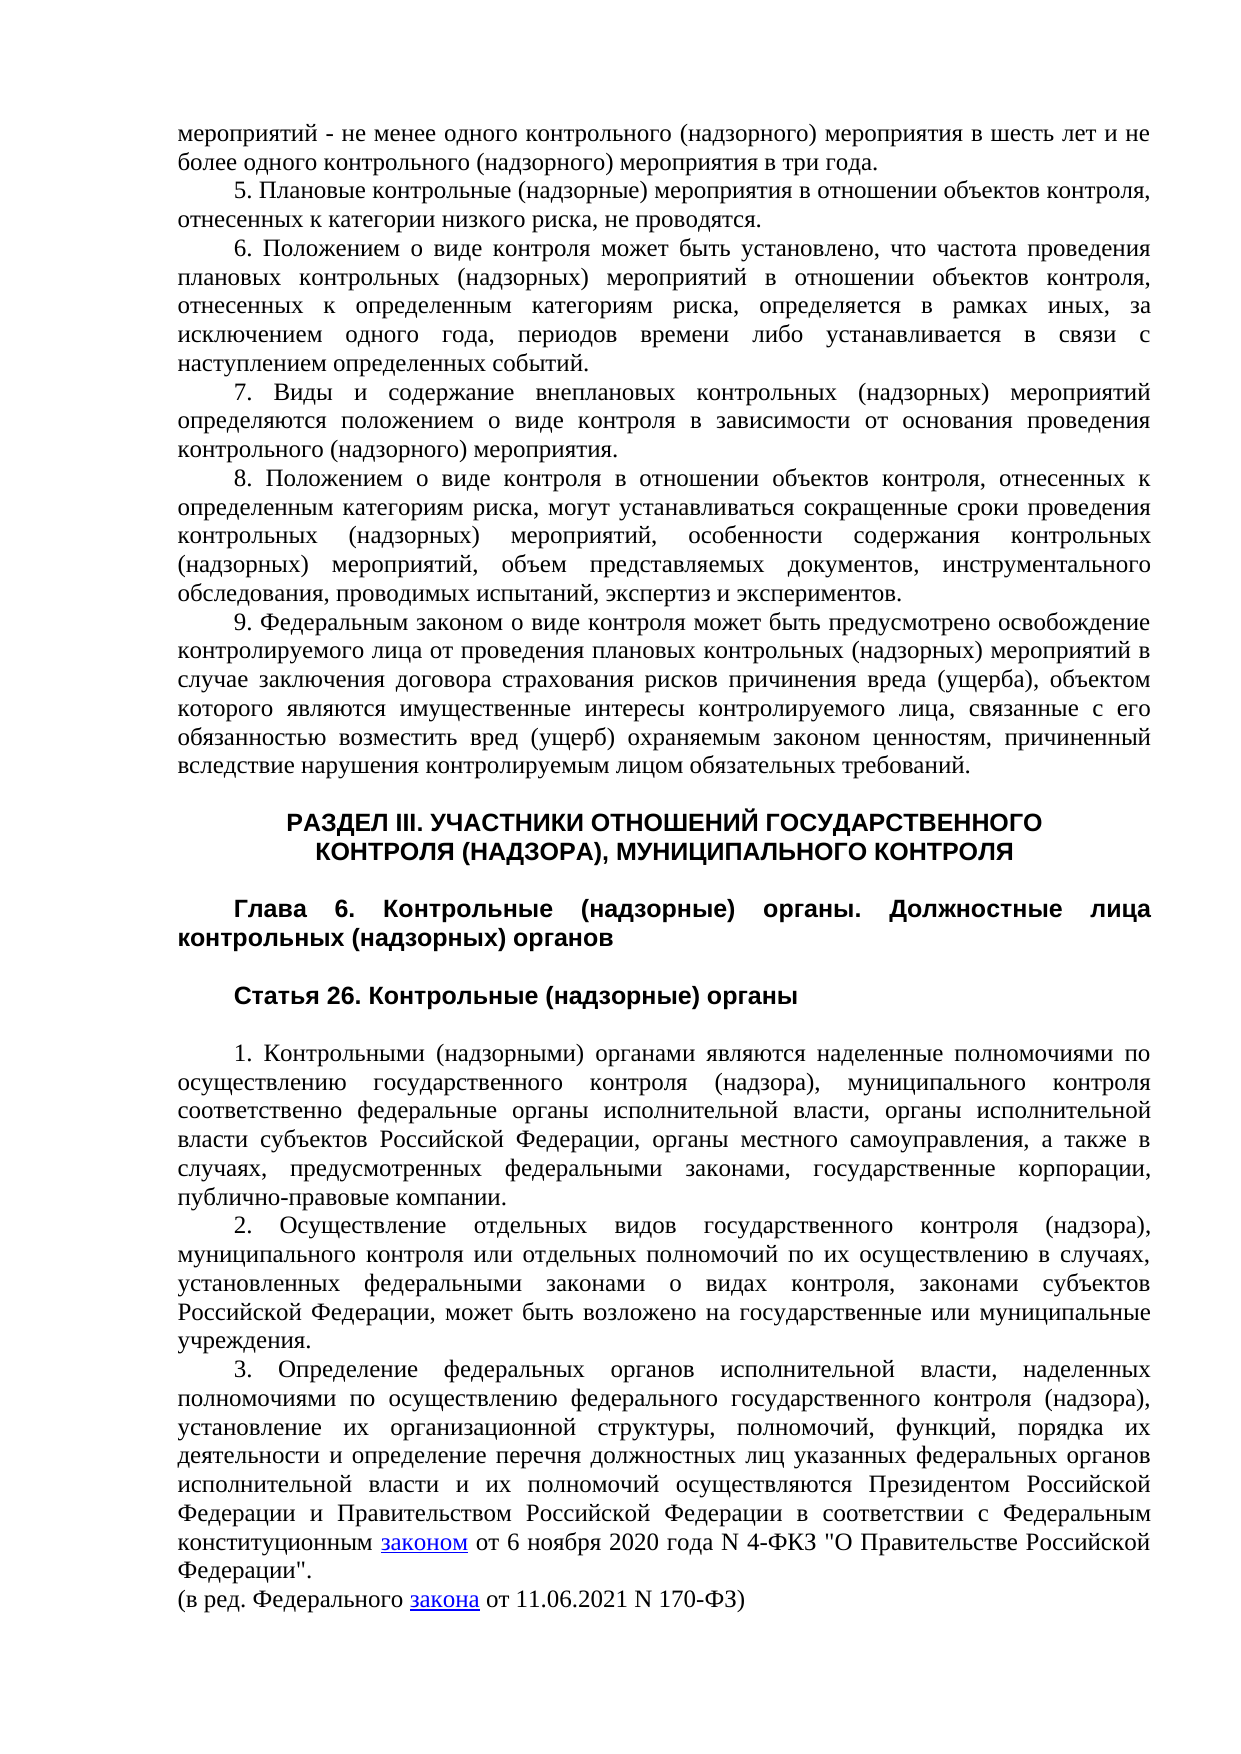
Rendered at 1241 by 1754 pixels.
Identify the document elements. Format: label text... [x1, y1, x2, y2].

text КОНТРОЛЯ (НАДЗОРА), МУНИЦИПАЛЬНОГО КОНТРОЛЯ [177, 837, 1152, 866]
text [177, 118, 1152, 176]
text РАЗДЕЛ III. УЧАСТНИКИ ОТНОШЕНИЙ ГОСУДАРСТВЕННОГО [177, 808, 1152, 837]
text Статья 26. Контрольные (надзорные) органы [177, 981, 1152, 1009]
text 6. Положением о виде контроля может быть установлено, что частота проведения плановых контрольных (надзорных) мероприятий в отношении объектов контроля, отнесенных к определенным категориям риска, определяется в рамках иных, за исключением одного года, периодов времени либо устанавливается в связи с наступлением определенных событий. [177, 233, 1152, 377]
text Глава 6. Контрольные (надзорные) органы. Должностные лица контрольных (надзорных) органов [177, 894, 1152, 952]
text 5. Плановые контрольные (надзорные) мероприятия в отношении объектов контроля, отнесенных к категории низкого риска, не проводятся. [177, 176, 1152, 233]
text 3. Определение федеральных органов исполнительной власти, наделенных полномочиями по осуществлению федерального государственного контроля (надзора), установление их организационной структуры, полномочий, функций, порядка их деятельности и определение перечня должностных лиц указанных федеральных органов исполнительной власти и их полномочий осуществляются Президентом Российской Федерации и Правительством Российской Федерации в соответствии с Федеральным конституционным законом от 6 ноября 2020 года N 4-ФКЗ "О Правительстве Российской Федерации". [177, 1354, 1152, 1584]
text (в ред. Федерального закона от 11.06.2021 N 170-ФЗ) [177, 1584, 1152, 1613]
text 8. Положением о виде контроля в отношении объектов контроля, отнесенных к определенным категориям риска, могут устанавливаться сокращенные сроки проведения контрольных (надзорных) мероприятий, особенности содержания контрольных (надзорных) мероприятий, объем представляемых документов, инструментального обследования, проводимых испытаний, экспертиз и экспериментов. [177, 463, 1152, 607]
text 7. Виды и содержание внеплановых контрольных (надзорных) мероприятий определяются положением о виде контроля в зависимости от основания проведения контрольного (надзорного) мероприятия. [177, 377, 1152, 463]
text 1. Контрольными (надзорными) органами являются наделенные полномочиями по осуществлению государственного контроля (надзора), муниципального контроля соответственно федеральные органы исполнительной власти, органы исполнительной власти субъектов Российской Федерации, органы местного самоуправления, а также в случаях, предусмотренных федеральными законами, государственные корпорации, публично-правовые компании. [177, 1038, 1152, 1211]
text 2. Осуществление отдельных видов государственного контроля (надзора), муниципального контроля или отдельных полномочий по их осуществлению в случаях, установленных федеральными законами о видах контроля, законами субъектов Российской Федерации, может быть возложено на государственные или муниципальные учреждения. [177, 1211, 1152, 1354]
text 9. Федеральным законом о виде контроля может быть предусмотрено освобождение контролируемого лица от проведения плановых контрольных (надзорных) мероприятий в случае заключения договора страхования рисков причинения вреда (ущерба), объектом которого являются имущественные интересы контролируемого лица, связанные с его обязанностью возместить вред (ущерб) охраняемым законом ценностям, причиненный вследствие нарушения контролируемым лицом обязательных требований. [177, 607, 1152, 779]
